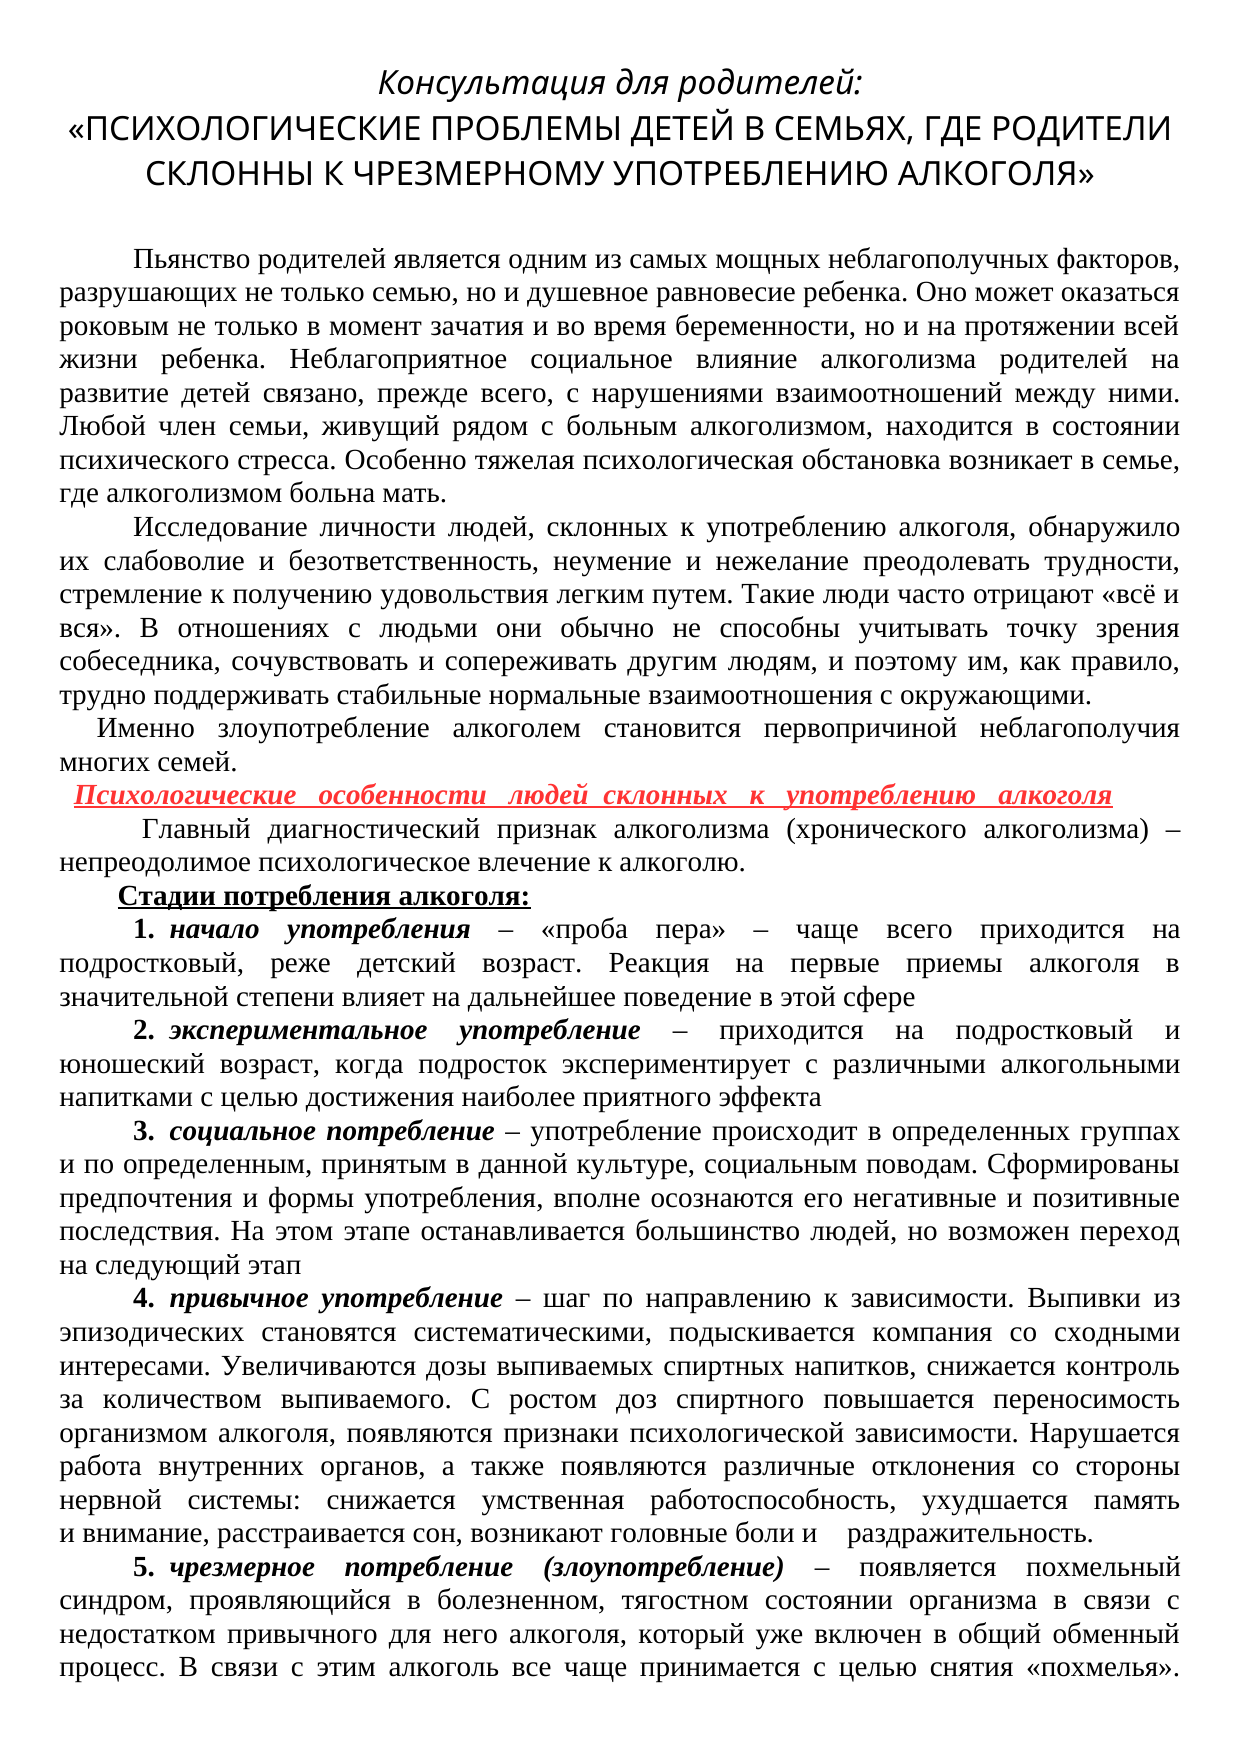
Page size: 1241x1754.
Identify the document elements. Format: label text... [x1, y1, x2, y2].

text Стадии потребления алкоголя: [59, 878, 1181, 912]
text Психологические особенности людей склонных к употреблению алкоголя [59, 777, 1181, 811]
text 3. социальное потребление – употребление происходит в определенных группах и по определенным, принятым в данной культуре, социальным поводам. Сформированы предпочтения и формы употребления, вполне осознаются его негативные и позитивные последствия. На этом этапе останавливается большинство людей, но возможен переход на следующий этап [59, 1113, 1181, 1281]
text 2. экспериментальное употребление – приходится на подростковый и юношеский возраст, когда подросток экспериментирует с различными алкогольными напитками с целью достижения наиболее приятного эффекта [59, 1012, 1181, 1113]
text Пьянство родителей является одним из самых мощных неблагополучных факторов, разрушающих не только семью, но и душевное равновесие ребенка. Оно может оказаться роковым не только в момент зачатия и во время беременности, но и на протяжении всей жизни ребенка. Неблагоприятное социальное влияние алкоголизма родителей на развитие детей связано, прежде всего, с нарушениями взаимоотношений между ними. Любой член семьи, живущий рядом с больным алкоголизмом, находится в состоянии психического стресса. Особенно тяжелая психологическая обстановка возникает в семье, где алкоголизмом больна мать. [59, 241, 1181, 509]
text Исследование личности людей, склонных к употреблению алкоголя, обнаружило их слабоволие и безответственность, неумение и нежелание преодолевать трудности, стремление к получению удовольствия легким путем. Такие люди часто отрицают «всё и вся». В отношениях с людьми они обычно не способны учитывать точку зрения собеседника, сочувствовать и сопереживать другим людям, и поэтому им, как правило, трудно поддерживать стабильные нормальные взаимоотношения с окружающими. [59, 509, 1181, 710]
text 1. начало употребления – «проба пера» – чаще всего приходится на подростковый, реже детский возраст. Реакция на первые приемы алкоголя в значительной степени влияет на дальнейшее поведение в этой сфере [59, 912, 1181, 1012]
text 4. привычное употребление – шаг по направлению к зависимости. Выпивки из эпизодических становятся систематическими, подыскивается компания со сходными интересами. Увеличиваются дозы выпиваемых спиртных напитков, снижается контроль за количеством выпиваемого. С ростом доз спиртного повышается переносимость организмом алкоголя, появляются признаки психологической зависимости. Нарушается работа внутренних органов, а также появляются различные отклонения со стороны нервной системы: снижается умственная работоспособность, ухудшается память и внимание, расстраивается сон, возникают головные боли и раздражительность. [59, 1281, 1181, 1549]
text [59, 1549, 1181, 1683]
text Консультация для родителей: [59, 59, 1181, 104]
text Главный диагностический признак алкоголизма (хронического алкоголизма) – непреодолимое психологическое влечение к алкоголю. [59, 811, 1181, 878]
text «ПСИХОЛОГИЧЕСКИЕ ПРОБЛЕМЫ ДЕТЕЙ В СЕМЬЯХ, ГДЕ РОДИТЕЛИ СКЛОННЫ К ЧРЕЗМЕРНОМУ УПОТРЕБЛЕНИЮ АЛКОГОЛЯ» [59, 104, 1181, 195]
text Именно злоупотребление алкоголем становится первопричиной неблагополучия многих семей. [59, 710, 1181, 777]
